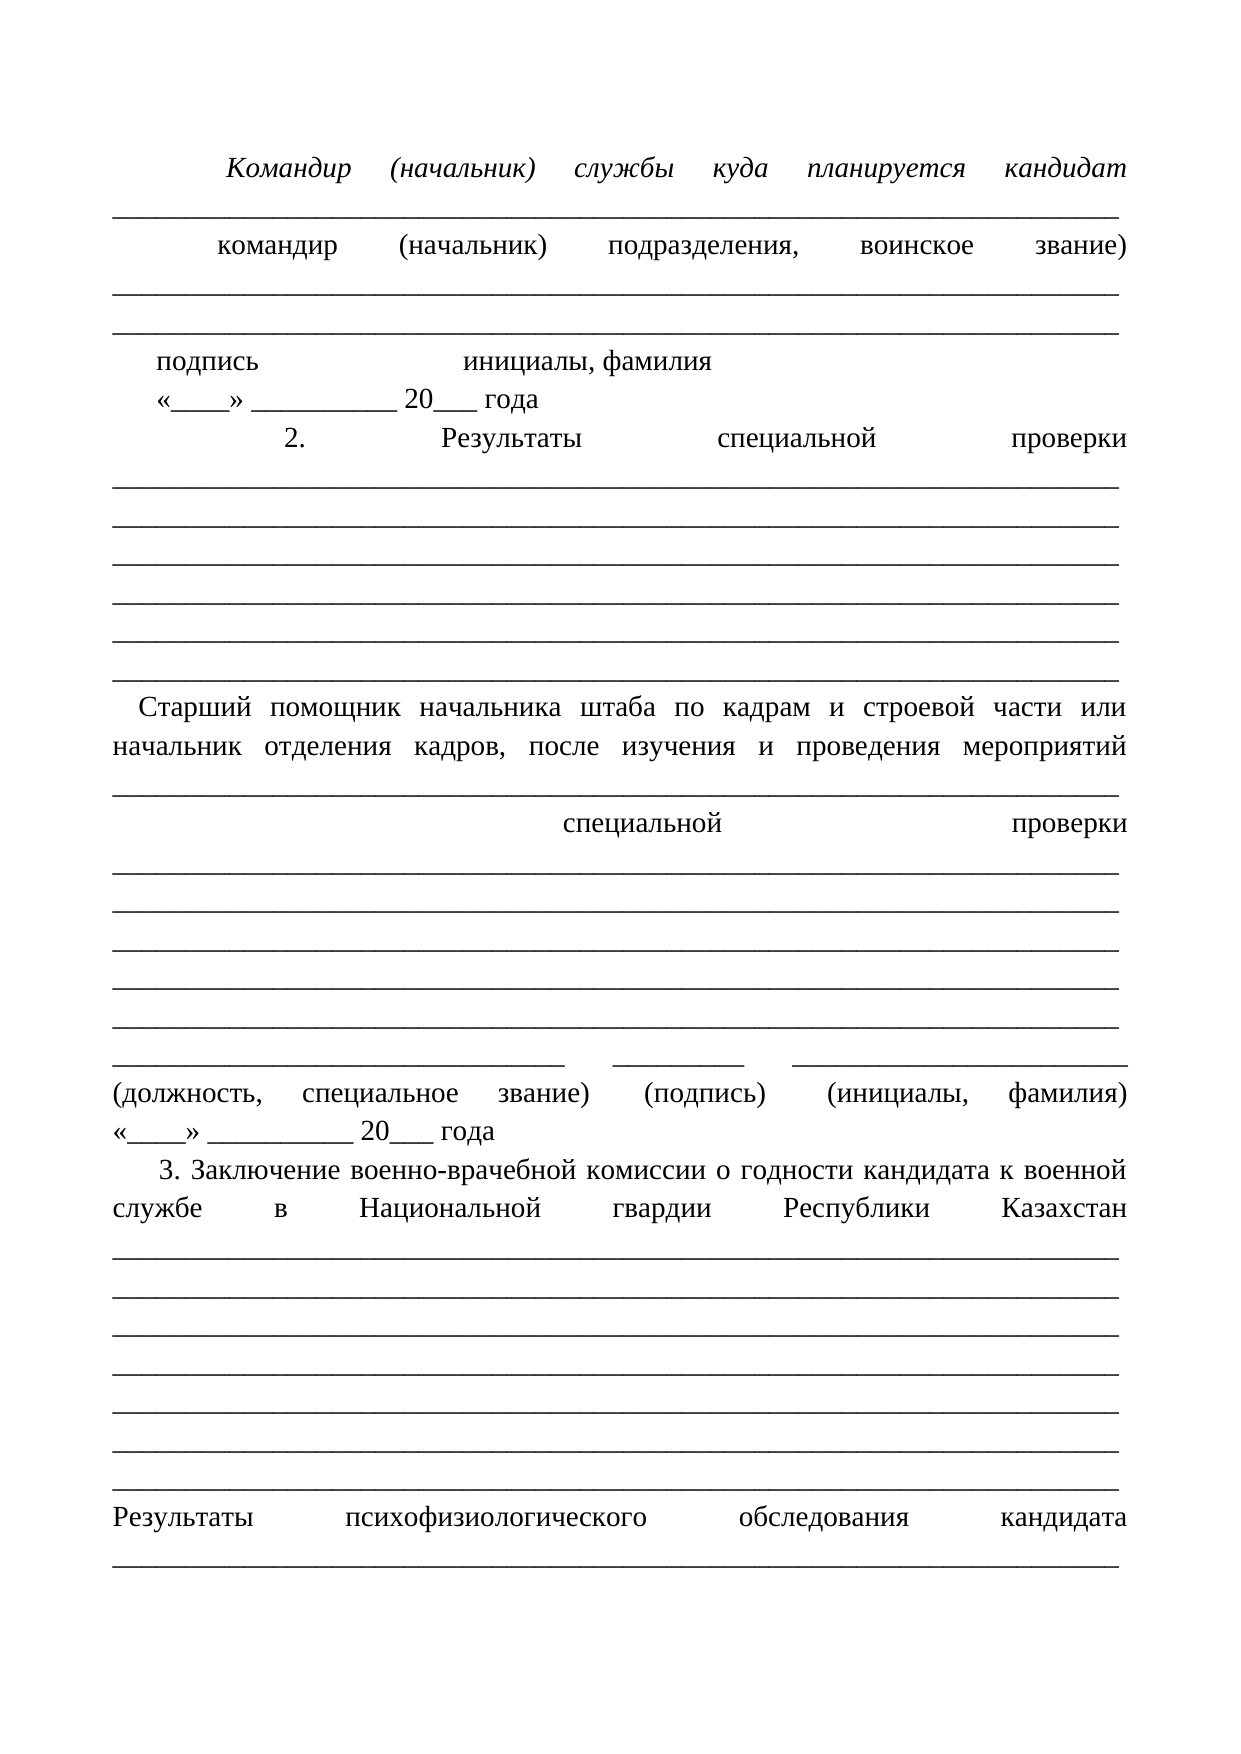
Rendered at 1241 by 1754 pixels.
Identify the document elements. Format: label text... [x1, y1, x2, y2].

text «____» __________ 20___ года [112, 381, 1128, 415]
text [112, 150, 1128, 376]
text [112, 1499, 1128, 1571]
text 2. Результаты специальной проверки _____________________________________________________________________ _____________________________________________________________________ _____________________________________________________________________ _____________________________________________________________________ _____________________________________________________________________ _____________________________________________________________________ Старший помощник начальника штаба по кадрам и строевой части или начальник отделения кадров, после изучения и проведения мероприятий _____________________________________________________________________ специальной проверки _____________________________________________________________________ _____________________________________________________________________ _____________________________________________________________________ _____________________________________________________________________ _____________________________________________________________________ _______________________________ _________ _______________________ (должность, специальное звание) (подпись) (инициалы, фамилия) «____» __________ 20___ года [112, 420, 1128, 1147]
text 3. Заключение военно-врачебной комиссии о годности кандидата к военной службе в Национальной гвардии Республики Казахстан _____________________________________________________________________ _____________________________________________________________________ _____________________________________________________________________ _____________________________________________________________________ _____________________________________________________________________ _____________________________________________________________________ _____________________________________________________________________ [112, 1152, 1128, 1494]
